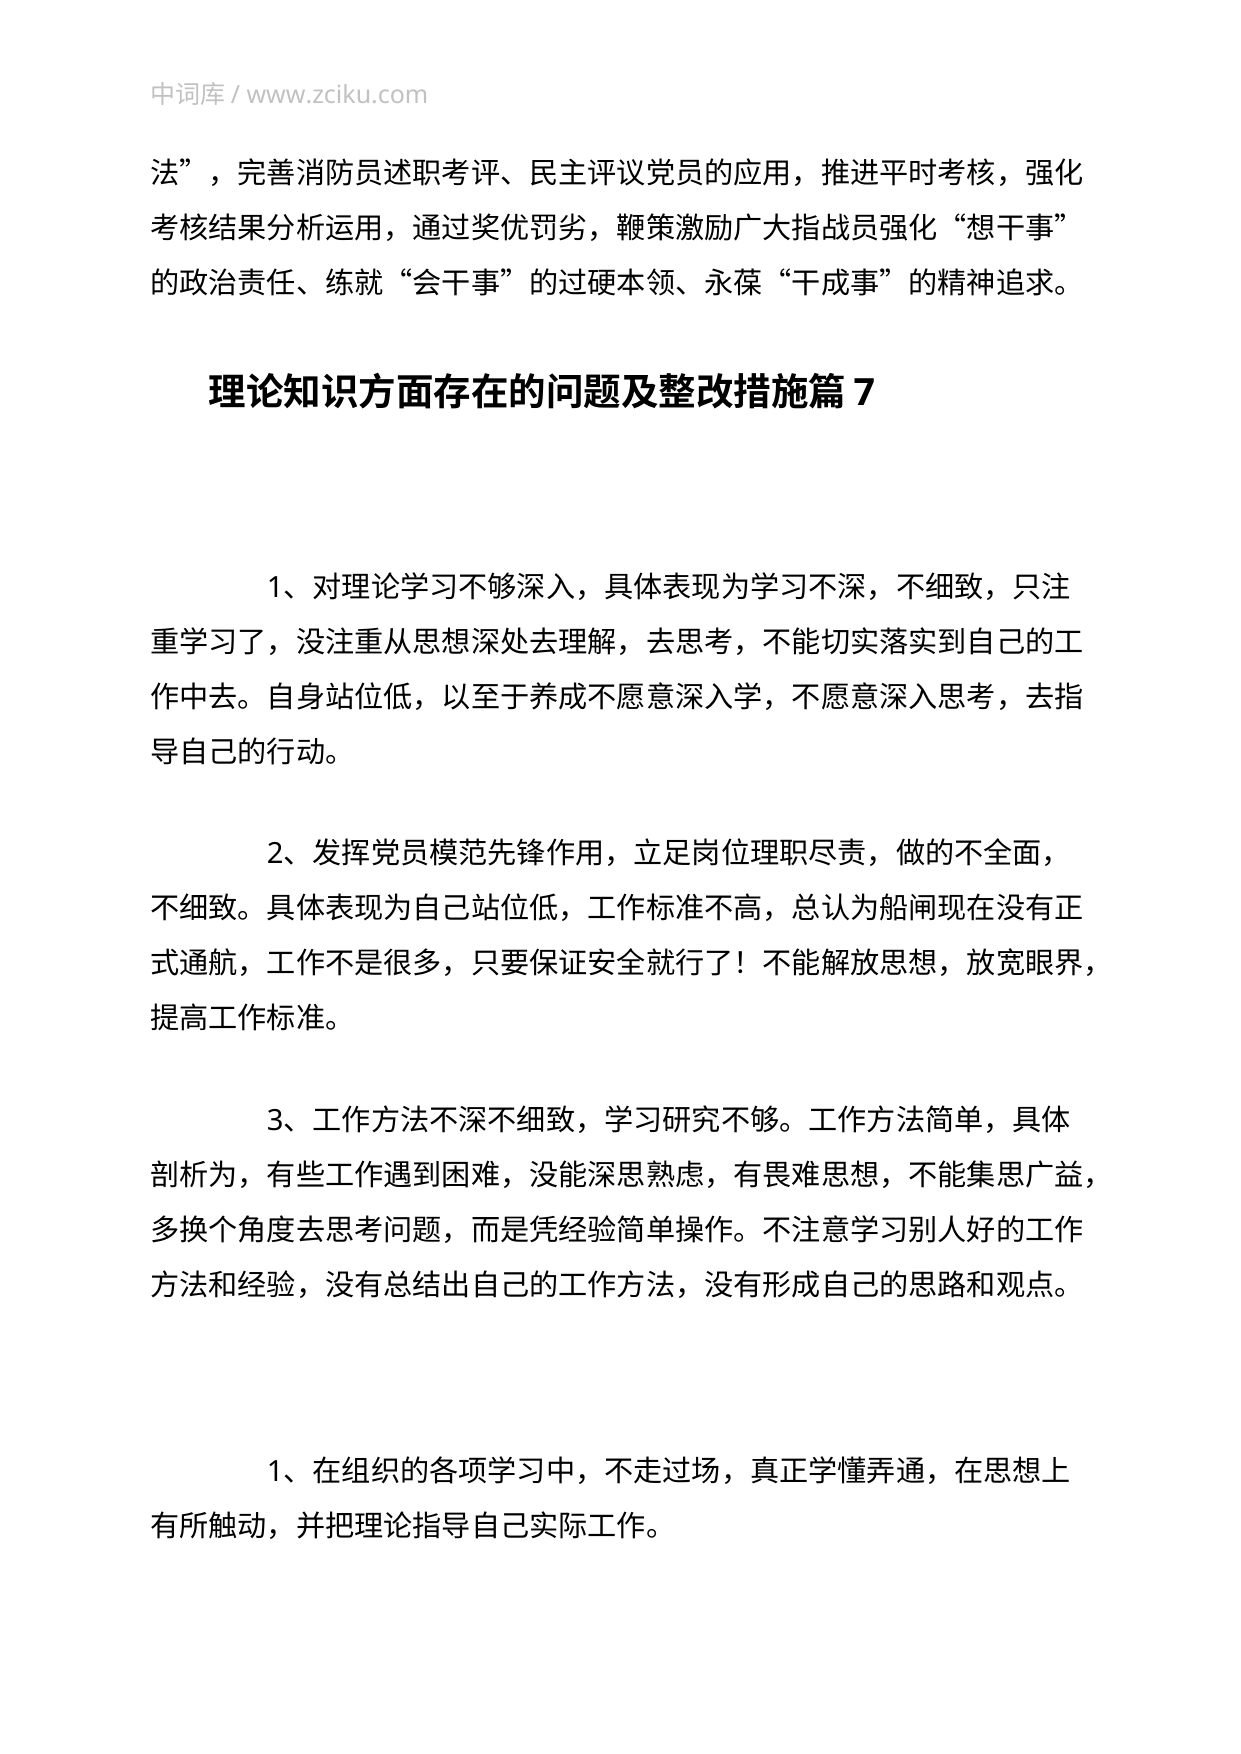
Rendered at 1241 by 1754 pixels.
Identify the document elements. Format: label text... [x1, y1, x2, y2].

text 3、工作方法不深不细致，学习研究不够。工作方法简单，具体剖析为，有些工作遇到困难，没能深思熟虑，有畏难思想，不能集思广益，多换个角度去思考问题，而是凭经验简单操作。不注意学习别人好的工作方法和经验，没有总结出自己的工作方法，没有形成自己的思路和观点。 [150, 1096, 1090, 1303]
text 2、发挥党员模范先锋作用，立足岗位理职尽责，做的不全面，不细致。具体表现为自己站位低，工作标准不高，总认为船闸现在没有正式通航，工作不是很多，只要保证安全就行了！不能解放思想，放宽眼界，提高工作标准。 [150, 830, 1090, 1037]
text 1、在组织的各项学习中，不走过场，真正学懂弄通，在思想上有所触动，并把理论指导自己实际工作。 [150, 1447, 1090, 1544]
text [150, 150, 1090, 302]
text 1、对理论学习不够深入，具体表现为学习不深，不细致，只注重学习了，没注重从思想深处去理解，去思考，不能切实落实到自己的工作中去。自身站位低，以至于养成不愿意深入学，不愿意深入思考，去指导自己的行动。 [150, 563, 1090, 770]
text 理论知识方面存在的问题及整改措施篇7 [150, 362, 1090, 416]
